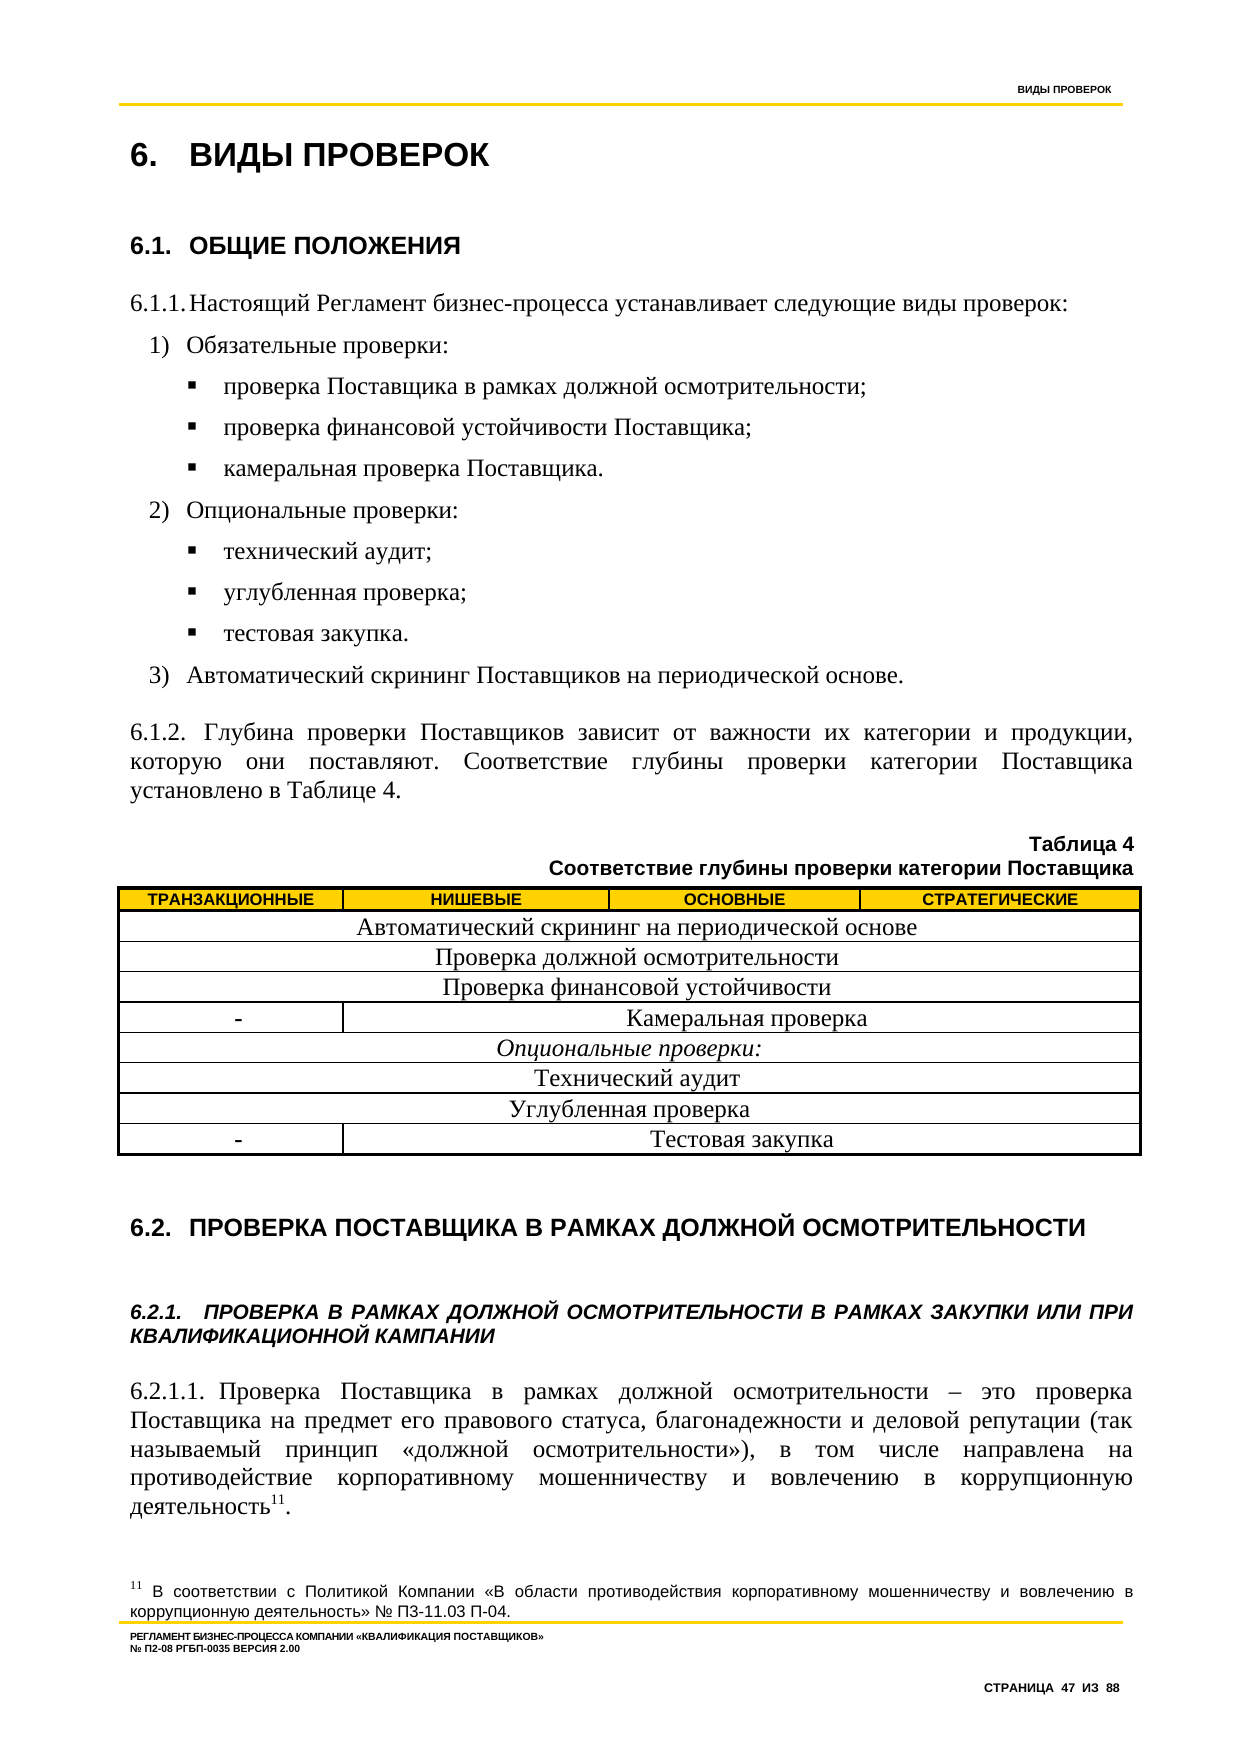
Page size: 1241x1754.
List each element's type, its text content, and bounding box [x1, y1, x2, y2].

table_cell Автоматический скрининг на периодической основе [120, 912, 1139, 941]
table_cell Углубленная проверка [120, 1094, 1139, 1122]
table_cell Проверка финансовой устойчивости [120, 972, 1139, 1001]
table_cell Опциональные проверки: [120, 1033, 1139, 1062]
list проверка Поставщика в рамках должной осмотрительности; [186, 371, 1134, 400]
list ОБЩИЕ ПОЛОЖЕНИЯ [130, 231, 1134, 260]
table_cell Камеральная проверка [344, 1003, 1139, 1031]
list ВИДЫ ПРОВЕРОК [130, 135, 1134, 173]
table_cell Проверка должной осмотрительности [120, 942, 1139, 971]
list технический аудит; [186, 536, 1134, 565]
list камеральная проверка Поставщика. [186, 453, 1134, 482]
table_cell - [120, 1003, 342, 1031]
table_header ОСНОВНЫЕ [610, 890, 859, 909]
list углубленная проверка; [186, 577, 1134, 606]
list проверка финансовой устойчивости Поставщика; [186, 412, 1134, 441]
list Глубина проверки Поставщиков зависит от важности их категории и продукции, которую они поставляют. Соответствие глубины проверки категории Поставщика установлено в Таблице 4. [130, 717, 1134, 803]
list Обязательные проверки: [149, 330, 1134, 358]
table_header ТРАНЗАКЦИОННЫЕ [120, 890, 342, 909]
table_header НИШЕВЫЕ [344, 890, 608, 909]
list тестовая закупка. [186, 618, 1134, 647]
text Таблица 4 [130, 832, 1134, 856]
list Автоматический скрининг Поставщиков на периодической основе. [149, 660, 1134, 688]
list Соответствие глубины проверки категории Поставщика [167, 856, 1134, 880]
list Настоящий Регламент бизнес-процесса устанавливает следующие виды проверок: [130, 288, 1134, 317]
table_cell Технический аудит [120, 1063, 1139, 1092]
table_cell - [120, 1124, 342, 1153]
list ПРОВЕРКА В РАМКАХ ДОЛЖНОЙ ОСМОТРИТЕЛЬНОСТИ В РАМКАХ ЗАКУПКИ ИЛИ ПРИ КВАЛИФИКАЦИОННОЙ КАМПАНИИ [130, 1299, 1134, 1347]
list Опциональные проверки: [149, 495, 1134, 523]
list Проверка Поставщика в рамках должной осмотрительности – это проверка Поставщика на предмет его правового статуса, благонадежности и деловой репутации (так называемый принцип «должной осмотрительности»), в том числе направлена на противодействие корпоративному мошенничеству и вовлечению в коррупционную деятельность. [130, 1376, 1134, 1520]
list ПРОВЕРКА ПОСТАВЩИКА В РАМКАХ ДОЛЖНОЙ ОСМОТРИТЕЛЬНОСТИ [130, 1213, 1134, 1242]
table_header СТРАТЕГИЧЕСКИЕ [861, 890, 1139, 909]
table_cell Тестовая закупка [344, 1124, 1139, 1153]
